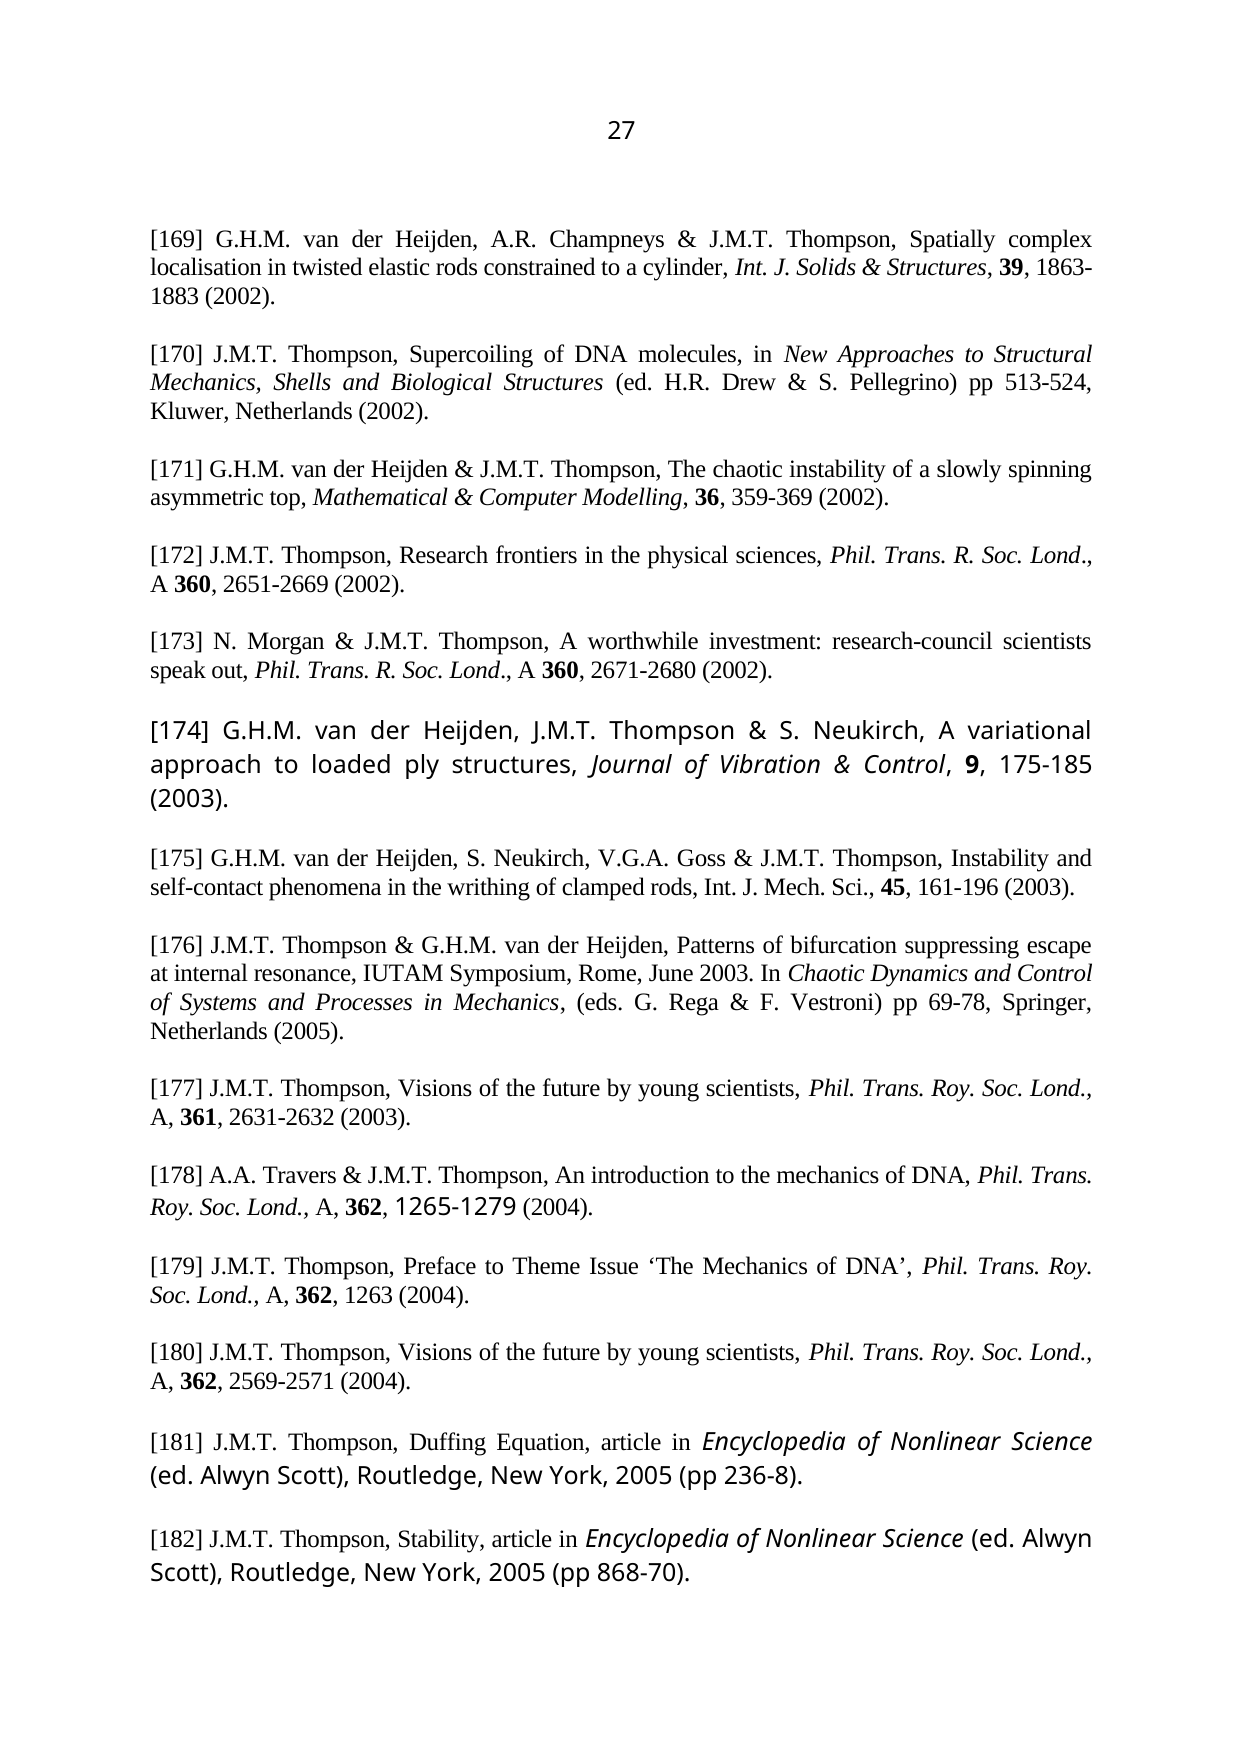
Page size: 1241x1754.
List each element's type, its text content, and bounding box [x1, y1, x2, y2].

text [182] J.M.T. Thompson, Stability, article in Encyclopedia of Nonlinear Science (ed. Alwyn Scott), Routledge, New York, 2005 (pp 868-70). [150, 1521, 1093, 1589]
text [180] J.M.T. Thompson, Visions of the future by young scientists, Phil. Trans. Roy. Soc. Lond., A, 362, 2569-2571 (2004). [150, 1337, 1093, 1395]
text [169] G.H.M. van der Heijden, A.R. Champneys & J.M.T. Thompson, Spatially complex localisation in twisted elastic rods constrained to a cylinder, Int. J. Solids & Structures, 39, 1863-1883 (2002). [150, 224, 1093, 310]
text [177] J.M.T. Thompson, Visions of the future by young scientists, Phil. Trans. Roy. Soc. Lond., A, 361, 2631-2632 (2003). [150, 1073, 1093, 1131]
text [175] G.Η.Μ. van der Heijden, S. Neukirch, V.G.Α. Goss & J.M.T. Thompson, Instability and self-contact phenomena in the writhing of clamped rods, Int. J. Mech. Sci., 45, 161-196 (2003). [150, 843, 1093, 901]
text [181] J.M.T. Thompson, Duffing Equation, article in Encyclopedia of Nonlinear Science (ed. Alwyn Scott), Routledge, New York, 2005 (pp 236-8). [150, 1424, 1093, 1492]
text [178] A.Α. Travers & J.M.T. Thompson, An introduction to the mechanics of DNA, Phil. Trans. Roy. Soc. Lond., A, 362, 1265-1279 (2004). [150, 1160, 1093, 1222]
text [173] N. Morgan & J.M.T. Thompson, A worthwhile investment: research-council scientists speak out, Phil. Trans. R. Soc. Lond., A 360, 2671-2680 (2002). [150, 626, 1093, 684]
text [172] J.M.T. Thompson, Research frontiers in the physical sciences, Phil. Trans. R. Soc. Lond., A 360, 2651-2669 (2002). [150, 540, 1093, 597]
text [170] J.M.T. Thompson, Supercoiling of DNA molecules, in New Approaches to Structural Mechanics, Shells and Biological Structures (ed. H.R. Drew & S. Pellegrino) pp 513-524, Kluwer, Netherlands (2002). [150, 339, 1093, 425]
text [174] G.H.M. van der Heijden, J.M.T. Thompson & S. Neukirch, A variational approach to loaded ply structures, Journal of Vibration & Control, 9, 175-185 (2003). [150, 712, 1093, 815]
text [171] G.H.M. van der Heijden & J.M.T. Thompson, The chaotic instability of a slowly spinning asymmetric top, Mathematical & Computer Modelling, 36, 359-369 (2002). [150, 454, 1093, 511]
text [179] J.M.T. Thompson, Preface to Theme Issue ‘The Mechanics of DNA’, Phil. Trans. Roy. Soc. Lond., A, 362, 1263 (2004). [150, 1251, 1093, 1309]
text [176] J.M.T. Thompson & G.H.M. van der Heijden, Patterns of bifurcation suppressing escape at internal resonance, IUTAM Symposium, Rome, June 2003. In Chaotic Dynamics and Control of Systems and Processes in Mechanics, (eds. G. Rega & F. Vestroni) pp 69-78, Springer, Netherlands (2005). [150, 930, 1093, 1045]
